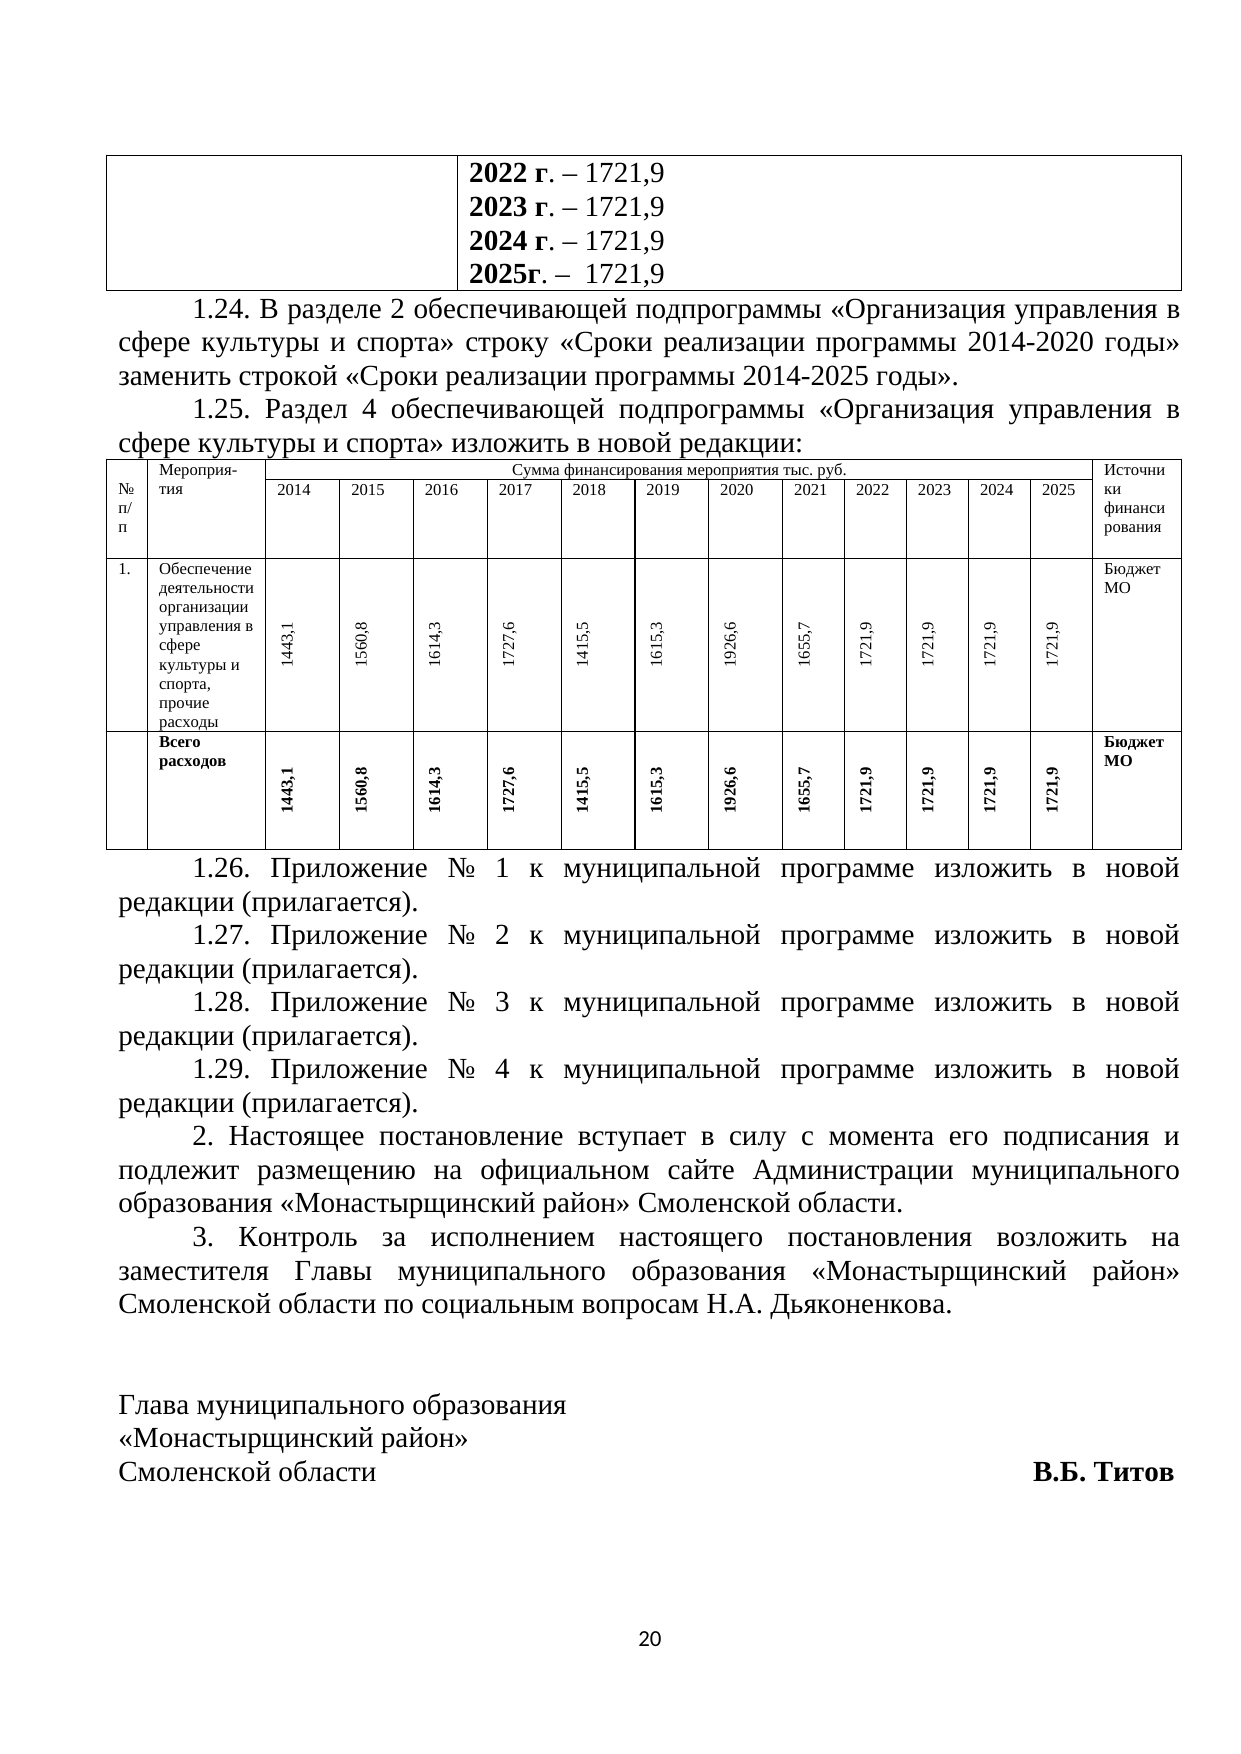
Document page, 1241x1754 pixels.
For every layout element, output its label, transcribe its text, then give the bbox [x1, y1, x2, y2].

table_header Мероприя-тия [148, 460, 265, 557]
table_cell 1655,7 [783, 732, 844, 849]
table_cell 1721,9 [845, 559, 906, 731]
table_cell Всего расходов [148, 732, 265, 849]
text 2. Настоящее постановление вступает в силу с момента его подписания и подлежит размещению на официальном сайте Администрации муниципального образования «Монастырщинский район» Смоленской области. [118, 1118, 1181, 1219]
table_cell 2014 [266, 480, 339, 557]
text 1.25. Раздел 4 обеспечивающей подпрограммы «Организация управления в сфере культуры и спорта» изложить в новой редакции: [118, 391, 1181, 458]
table_cell Обеспечение деятельности организации управления в сфере культуры и спорта, прочие расходы [148, 559, 265, 731]
table_cell 1721,9 [969, 559, 1030, 731]
table_cell 2022 [845, 480, 906, 557]
table_cell [107, 732, 147, 849]
table_cell 1415,5 [562, 732, 634, 849]
table_header Источники финансирования [1093, 460, 1181, 557]
table_cell 1721,9 [969, 732, 1030, 849]
table_cell 1415,5 [562, 559, 634, 731]
table_cell 1443,1 [266, 559, 339, 731]
table_cell 1. [107, 559, 147, 731]
table_cell 2023 [907, 480, 968, 557]
text Глава муниципального образования [118, 1387, 1181, 1420]
text 1.26. Приложение № 1 к муниципальной программе изложить в новой редакции (прилагается). [118, 850, 1181, 917]
table_cell 1560,8 [340, 732, 413, 849]
table_cell 2024 [969, 480, 1030, 557]
table_cell 1614,3 [414, 732, 487, 849]
table_cell Бюджет МО [1093, 732, 1181, 849]
text 1.27. Приложение № 2 к муниципальной программе изложить в новой редакции (прилагается). [118, 917, 1181, 984]
table_cell 1614,3 [414, 559, 487, 731]
text 3. Контроль за исполнением настоящего постановления возложить на заместителя Главы муниципального образования «Монастырщинский район» Смоленской области по социальным вопросам Н.А. Дьяконенкова. [118, 1219, 1181, 1320]
table_cell 1721,9 [1031, 559, 1092, 731]
table_header № п/п [107, 460, 147, 557]
text 1.28. Приложение № 3 к муниципальной программе изложить в новой редакции (прилагается). [118, 984, 1181, 1051]
table_cell 1721,9 [845, 732, 906, 849]
text «Монастырщинский район» [118, 1420, 1181, 1454]
table_cell 2015 [340, 480, 413, 557]
table_cell 2019 [636, 480, 708, 557]
table_cell 2017 [488, 480, 561, 557]
text 1.24. В разделе 2 обеспечивающей подпрограммы «Организация управления в сфере культуры и спорта» строку «Сроки реализации программы 2014-2020 годы» заменить строкой «Сроки реализации программы 2014-2025 годы». [118, 291, 1181, 391]
table_cell 1615,3 [636, 559, 708, 731]
text Смоленской области В.Б. Титов [118, 1454, 1181, 1487]
table_cell 2020 [709, 480, 782, 557]
table_cell 1727,6 [488, 732, 561, 849]
table_cell 1721,9 [907, 559, 968, 731]
table_cell 1926,6 [709, 732, 782, 849]
table_cell 1721,9 [907, 732, 968, 849]
table_cell 1721,9 [1031, 732, 1092, 849]
table_cell 1926,6 [709, 559, 782, 731]
table_cell 2018 [562, 480, 634, 557]
table_header Сумма финансирования мероприятия тыс. руб. [266, 460, 1092, 479]
table_cell 1655,7 [783, 559, 844, 731]
table_cell 1727,6 [488, 559, 561, 731]
table_cell 2021 [783, 480, 844, 557]
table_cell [107, 156, 457, 290]
table_cell 2016 [414, 480, 487, 557]
text 1.29. Приложение № 4 к муниципальной программе изложить в новой редакции (прилагается). [118, 1051, 1181, 1118]
table_cell 2025 [1031, 480, 1092, 557]
table_cell Бюджет МО [1093, 559, 1181, 731]
table_cell 1615,3 [636, 732, 708, 849]
table_cell 1560,8 [340, 559, 413, 731]
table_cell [458, 156, 1181, 290]
table_cell 1443,1 [266, 732, 339, 849]
